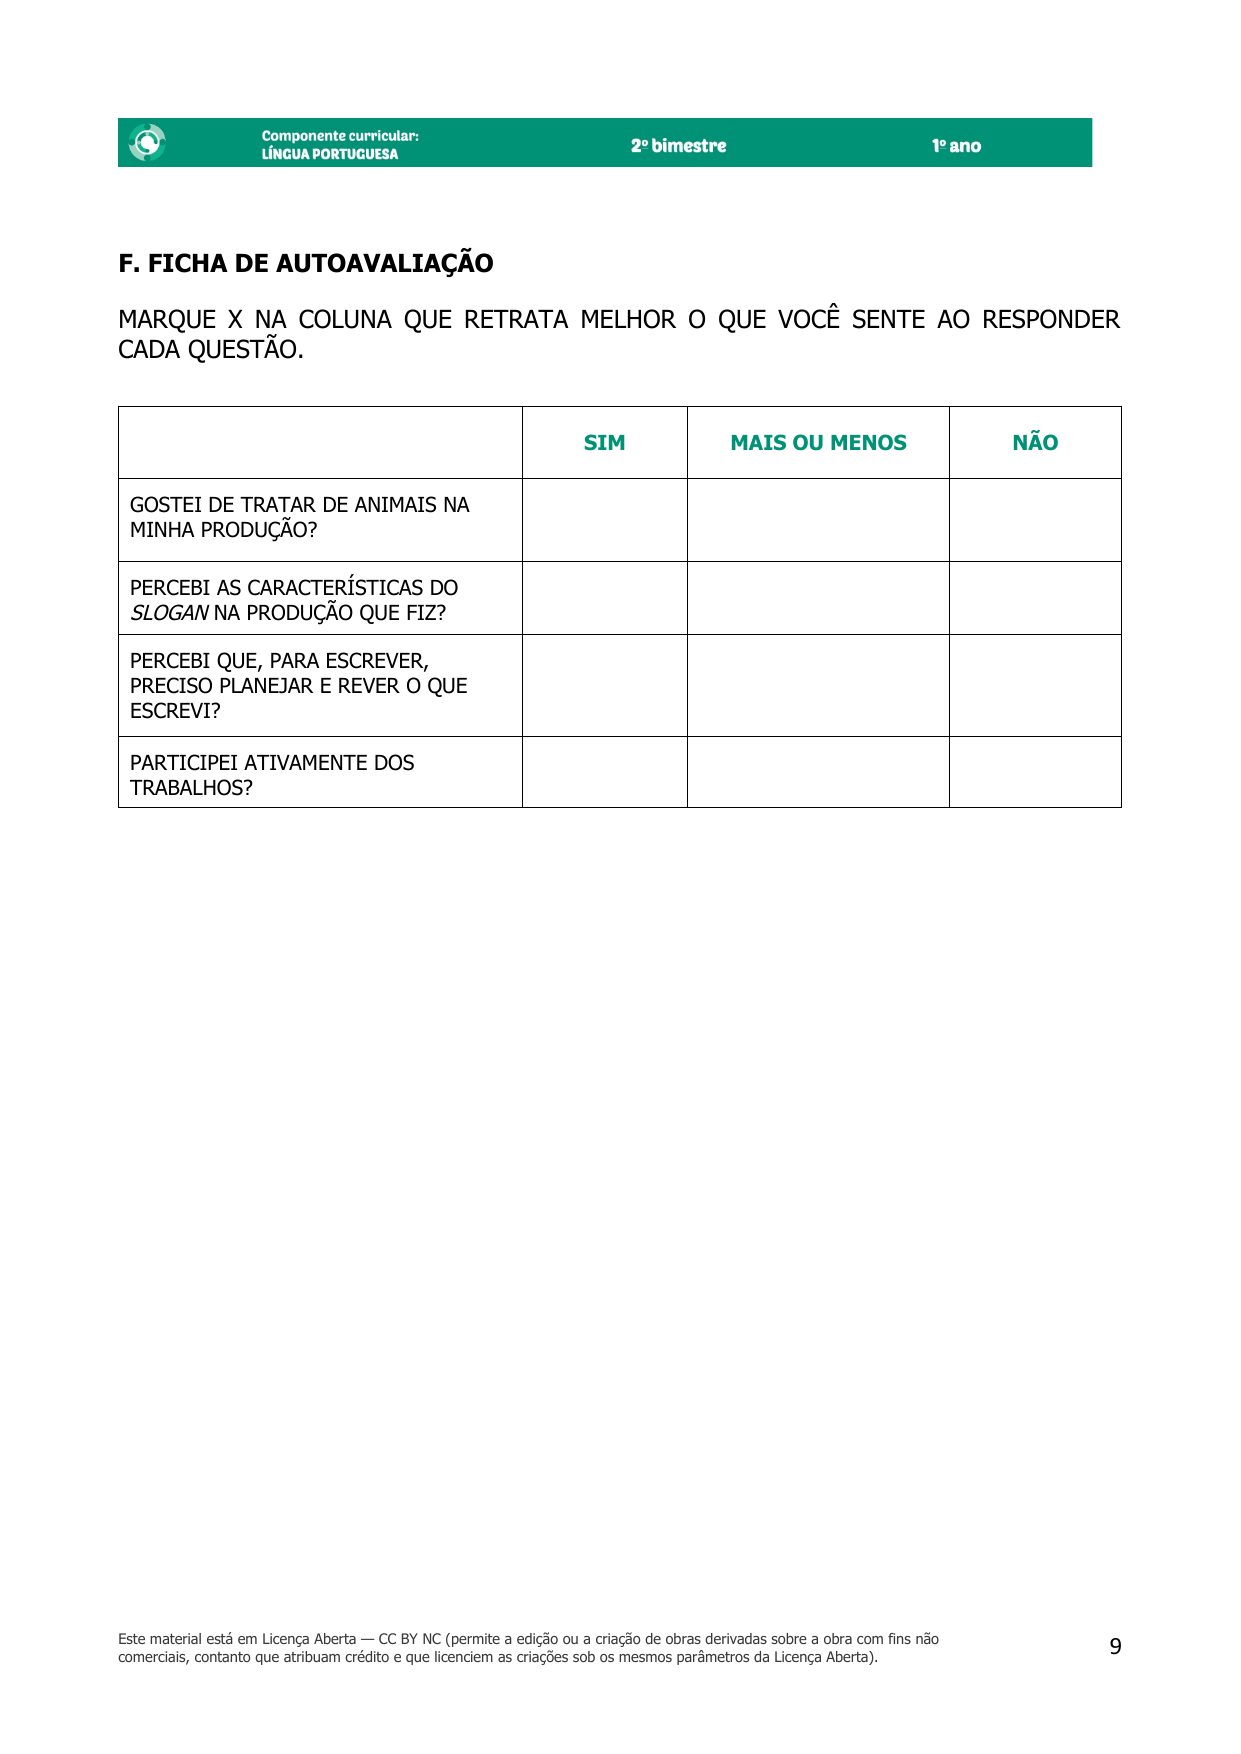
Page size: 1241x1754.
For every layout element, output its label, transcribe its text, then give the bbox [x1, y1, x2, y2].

table_header SIM [523, 407, 687, 478]
table_cell [688, 562, 949, 634]
table_header MAIS OU MENOS [688, 407, 949, 478]
table_cell [688, 737, 949, 807]
table_cell [688, 635, 949, 736]
table_cell [950, 737, 1121, 807]
table_cell PERCEBI AS CARACTERÍSTICAS DO SLOGAN NA PRODUÇÃO QUE FIZ? [119, 562, 522, 634]
table_cell [950, 562, 1121, 634]
table_header NÃO [950, 407, 1121, 478]
table_cell PERCEBI QUE, PARA ESCREVER, PRECISO PLANEJAR E REVER O QUE ESCREVI? [119, 635, 522, 736]
table_header [119, 407, 522, 478]
table_cell [523, 737, 687, 807]
text MARQUE X NA COLUNA QUE RETRATA MELHOR O QUE VOCÊ SENTE AO RESPONDER CADA QUESTÃO. [118, 303, 1122, 363]
table_cell [950, 635, 1121, 736]
table_cell PARTICIPEI ATIVAMENTE DOS TRABALHOS? [119, 737, 522, 807]
table_cell [523, 635, 687, 736]
text F. FICHA DE AUTOAVALIAÇÃO [118, 236, 1122, 278]
table_cell [688, 479, 949, 561]
picture [118, 118, 1093, 167]
table_cell [950, 479, 1121, 561]
table_cell GOSTEI DE TRATAR DE ANIMAIS NA MINHA PRODUÇÃO? [119, 479, 522, 561]
table_cell [523, 562, 687, 634]
table_cell [523, 479, 687, 561]
